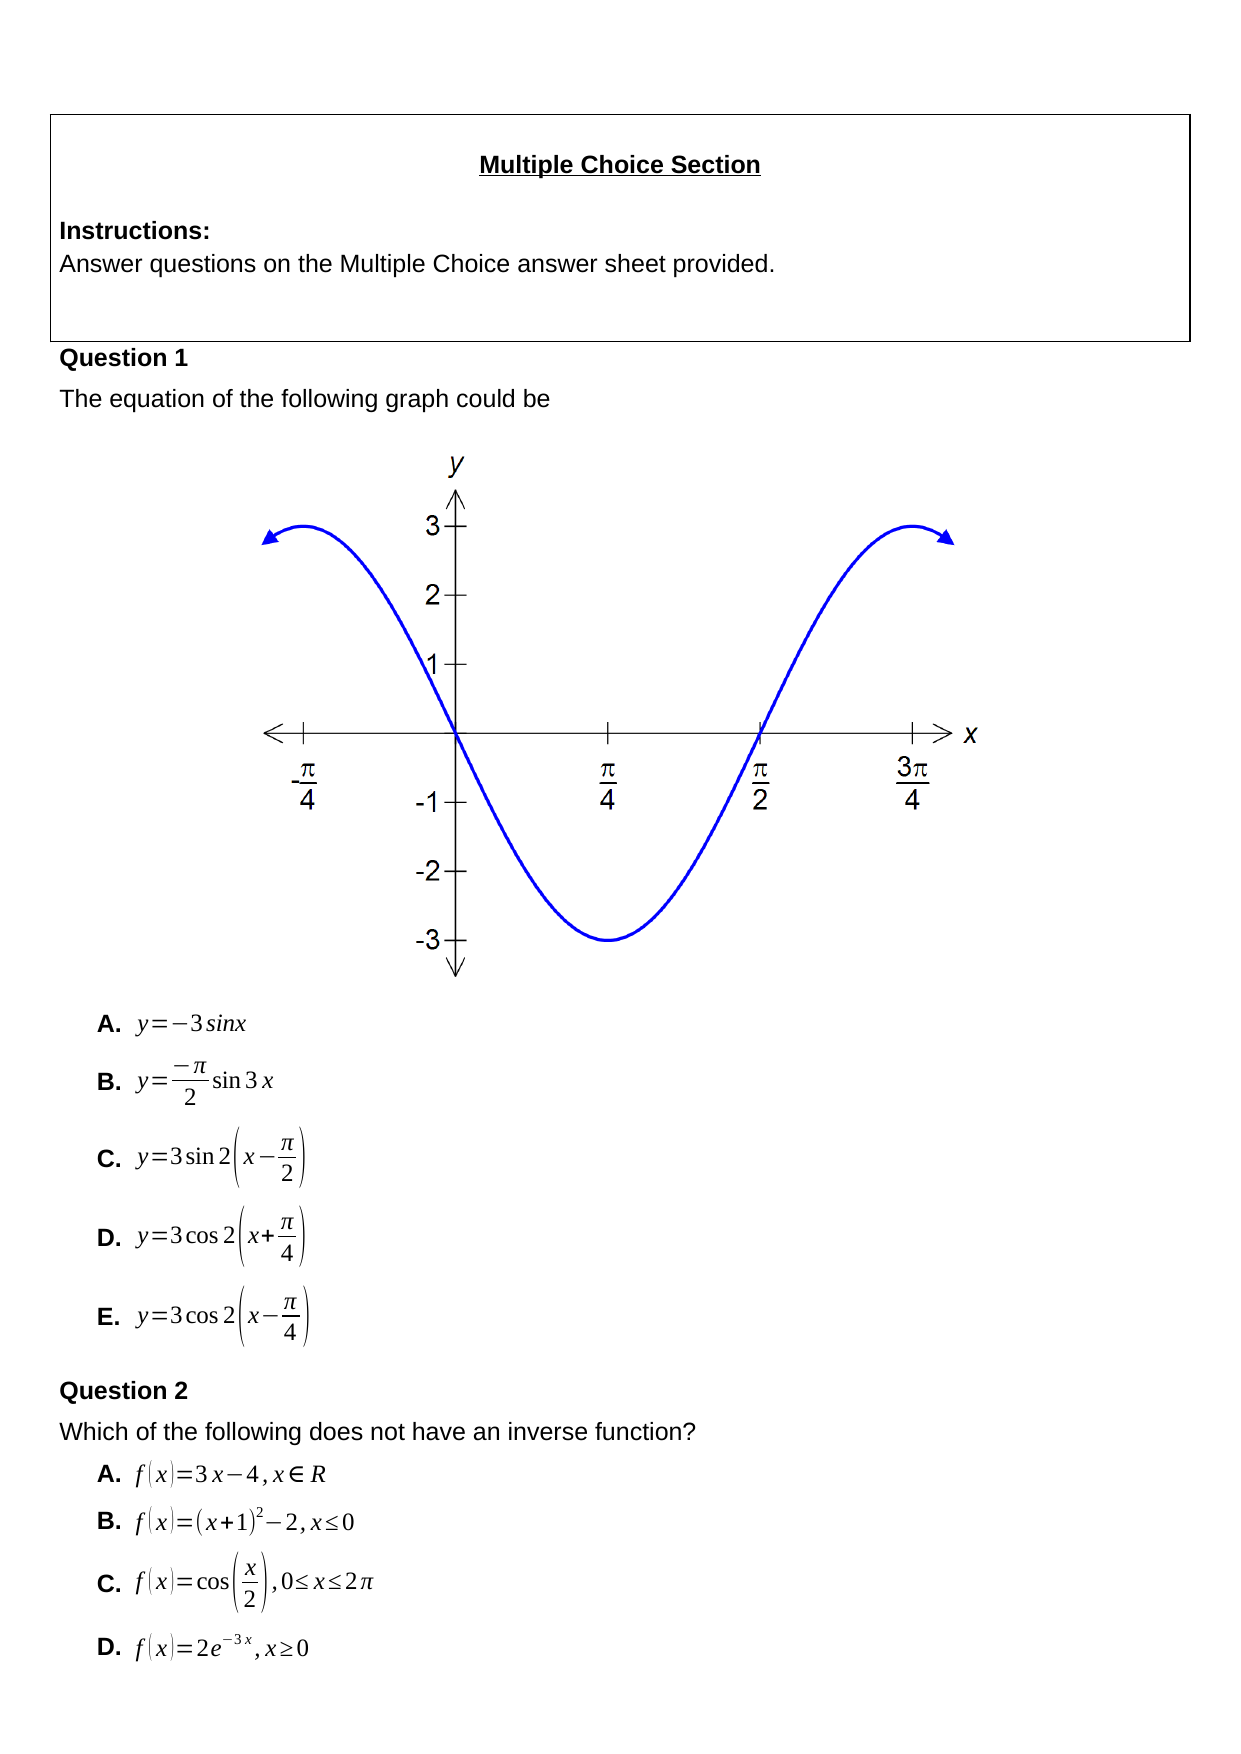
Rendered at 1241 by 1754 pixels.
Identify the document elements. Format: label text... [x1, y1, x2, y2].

text Answer questions on the Multiple Choice answer sheet provided. [51, 246, 1189, 278]
text Instructions: [51, 213, 1189, 244]
text Multiple Choice Section [51, 147, 1189, 178]
picture [242, 425, 998, 997]
text Question 1 [59, 342, 1181, 371]
text Which of the following does not have an inverse function? [59, 1417, 1181, 1446]
text Question 2 [59, 1376, 1181, 1405]
text The equation of the following graph could be [59, 384, 1181, 412]
